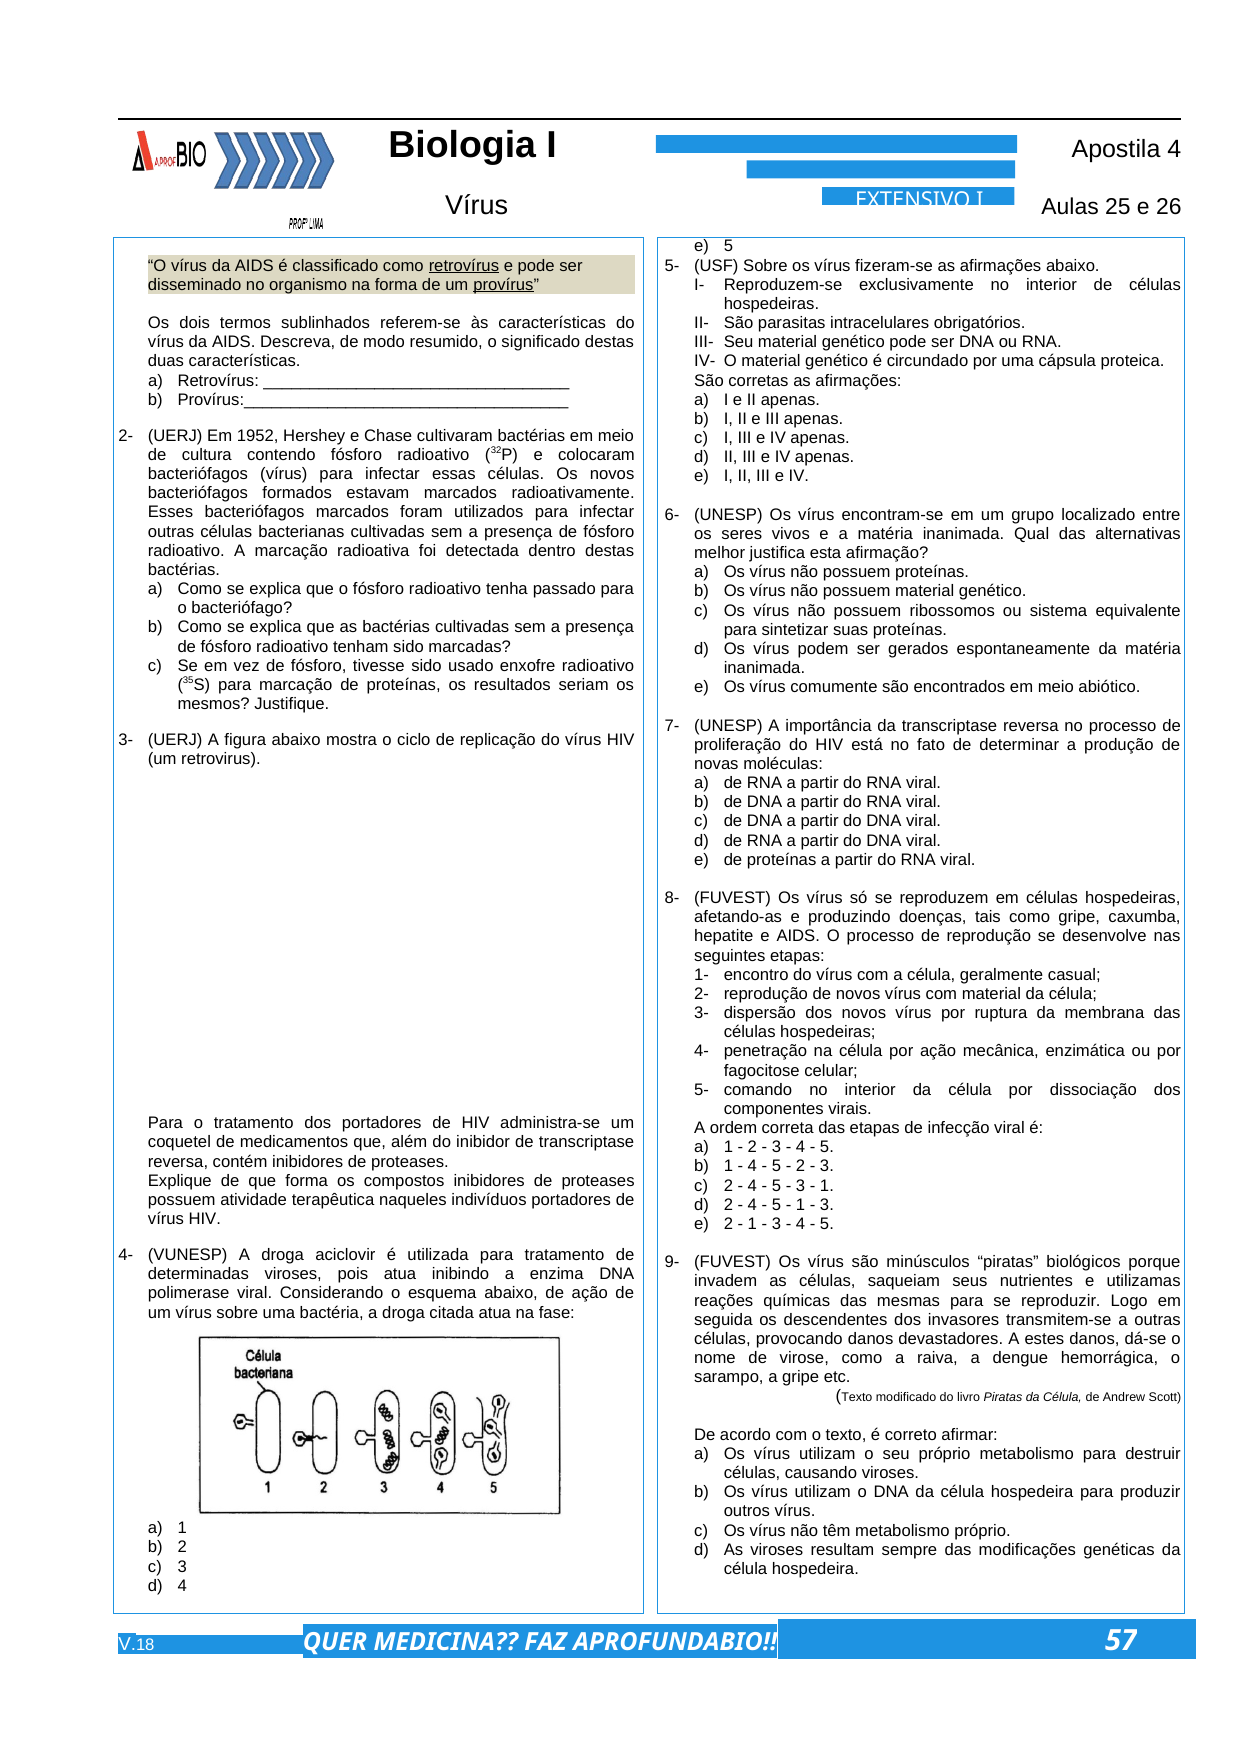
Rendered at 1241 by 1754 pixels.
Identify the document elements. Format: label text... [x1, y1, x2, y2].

text a) Os vírus utilizam o seu próprio metabolismo para destruir células, causando viroses. [694, 1444, 1181, 1482]
text Os dois termos sublinhados referem-se às características do vírus da AIDS. Descreva, de modo resumido, o significado destas duas características. [148, 313, 635, 370]
text c) Os vírus não possuem ribossomos ou sistema equivalente para sintetizar suas proteínas. [694, 600, 1181, 639]
text c) I, III e IV apenas. [694, 428, 1181, 447]
text b) I, II e III apenas. [694, 409, 1181, 428]
list (FUVEST) Os vírus só se reproduzem em células hospedeiras, afetando-as e produzindo doenças, tais como gripe, caxumba, hepatite e AIDS. O processo de reprodução se desenvolve nas seguintes etapas: [664, 888, 1181, 964]
text b) 2 [118, 1537, 635, 1556]
text d) 4 [118, 1576, 635, 1595]
list (USF) Sobre os vírus fizeram-se as afirmações abaixo. [664, 255, 1181, 274]
text b) Provírus:___________________________________ [118, 389, 635, 409]
list O material genético é circundado por uma cápsula proteica. [694, 351, 1181, 370]
text a) I e II apenas. [694, 389, 1181, 409]
list Reproduzem-se exclusivamente no interior de células hospedeiras. [694, 274, 1181, 313]
text b) Os vírus não possuem material genético. [694, 581, 1181, 600]
list de DNA a partir do RNA viral. [694, 792, 1181, 811]
text (Texto modificado do livro Piratas da Célula, de Andrew Scott) [664, 1386, 1181, 1405]
list (FUVEST) Os vírus são minúsculos “piratas” biológicos porque invadem as células, saqueiam seus nutrientes e utilizamas reações químicas das mesmas para se reproduzir. Logo em seguida os descendentes dos invasores transmitem-se a outras células, provocando danos devastadores. A estes danos, dá-se o nome de virose, como a raiva, a dengue hemorrágica, o sarampo, a gripe etc. [664, 1252, 1181, 1386]
list 2 - 4 - 5 - 1 - 3. [694, 1194, 1181, 1214]
text a) Os vírus não possuem proteínas. [694, 562, 1181, 581]
list São parasitas intracelulares obrigatórios. [694, 313, 1181, 332]
list de RNA a partir do RNA viral. [694, 773, 1181, 792]
text Para o tratamento dos portadores de HIV administra-se um coquetel de medicamentos que, além do inibidor de transcriptase reversa, contém inibidores de proteases. [148, 1113, 635, 1171]
list encontro do vírus com a célula, geralmente casual; [694, 964, 1181, 984]
text De acordo com o texto, é correto afirmar: [664, 1424, 1181, 1444]
text disseminado no organismo na forma de um provírus” [148, 274, 635, 294]
list dispersão dos novos vírus por ruptura da membrana das células hospedeiras; [694, 1003, 1181, 1041]
text d) Os vírus podem ser gerados espontaneamente da matéria inanimada. [694, 639, 1181, 677]
list comando no interior da célula por dissociação dos componentes virais. [694, 1079, 1181, 1118]
text 2- (UERJ) Em 1952, Hershey e Chase cultivaram bactérias em meio de cultura contendo fósforo radioativo (32P) e colocaram bacteriófagos (vírus) para infectar essas células. Os novos bacteriófagos formados estavam marcados radioativamente. Esses bacteriófagos marcados foram utilizados para infectar outras células bacterianas cultivadas sem a presença de fósforo radioativo. A marcação radioativa foi detectada dentro destas bactérias. [118, 426, 635, 579]
text “O vírus da AIDS é classificado como retrovírus e pode ser [148, 255, 635, 274]
list (UERJ) A figura abaixo mostra o ciclo de replicação do vírus HIV (um retrovirus). [118, 730, 635, 768]
list reprodução de novos vírus com material da célula; [694, 984, 1181, 1003]
text e) 5 [664, 236, 1181, 255]
text c) 3 [118, 1556, 635, 1576]
list (UNESP) Os vírus encontram-se em um grupo localizado entre os seres vivos e a matéria inanimada. Qual das alternativas melhor justifica esta afirmação? [664, 504, 1181, 562]
text A ordem correta das etapas de infecção viral é: [664, 1118, 1181, 1137]
list de RNA a partir do DNA viral. [694, 830, 1181, 849]
text d) As viroses resultam sempre das modificações genéticas da célula hospedeira. [694, 1539, 1181, 1578]
text e) I, II, III e IV. [694, 466, 1181, 485]
text Explique de que forma os compostos inibidores de proteases possuem atividade terapêutica naqueles indivíduos portadores de vírus HIV. [148, 1171, 635, 1228]
list (VUNESP) A droga aciclovir é utilizada para tratamento de determinadas viroses, pois atua inibindo a enzima DNA polimerase viral. Considerando o esquema abaixo, de ação de um vírus sobre uma bactéria, a droga citada atua na fase: [118, 1245, 635, 1322]
list Seu material genético pode ser DNA ou RNA. [694, 332, 1181, 351]
picture [128, 121, 336, 236]
list (UNESP) A importância da transcriptase reversa no processo de proliferação do HIV está no fato de determinar a produção de novas moléculas: [664, 715, 1181, 773]
text b) Como se explica que as bactérias cultivadas sem a presença de fósforo radioativo tenham sido marcadas? [118, 617, 635, 656]
list 2 - 1 - 3 - 4 - 5. [694, 1214, 1181, 1233]
list 1 - 4 - 5 - 2 - 3. [694, 1156, 1181, 1175]
text São corretas as afirmações: [664, 370, 1181, 389]
list 1 - 2 - 3 - 4 - 5. [694, 1137, 1181, 1156]
list de DNA a partir do DNA viral. [694, 811, 1181, 830]
list de proteínas a partir do RNA viral. [694, 849, 1181, 869]
text c) Se em vez de fósforo, tivesse sido usado enxofre radioativo (35S) para marcação de proteínas, os resultados seriam os mesmos? Justifique. [118, 656, 635, 713]
list Retrovírus: _________________________________ [148, 370, 635, 389]
list 2 - 4 - 5 - 3 - 1. [694, 1175, 1181, 1194]
text b) Os vírus utilizam o DNA da célula hospedeira para produzir outros vírus. [694, 1482, 1181, 1520]
text c) Os vírus não têm metabolismo próprio. [694, 1520, 1181, 1539]
picture [195, 1330, 564, 1520]
text e) Os vírus comumente são encontrados em meio abiótico. [694, 677, 1181, 696]
text a) 1 [118, 1518, 635, 1537]
text d) II, III e IV apenas. [694, 447, 1181, 466]
text a) Como se explica que o fósforo radioativo tenha passado para o bacteriófago? [118, 579, 635, 617]
list penetração na célula por ação mecânica, enzimática ou por fagocitose celular; [694, 1041, 1181, 1079]
